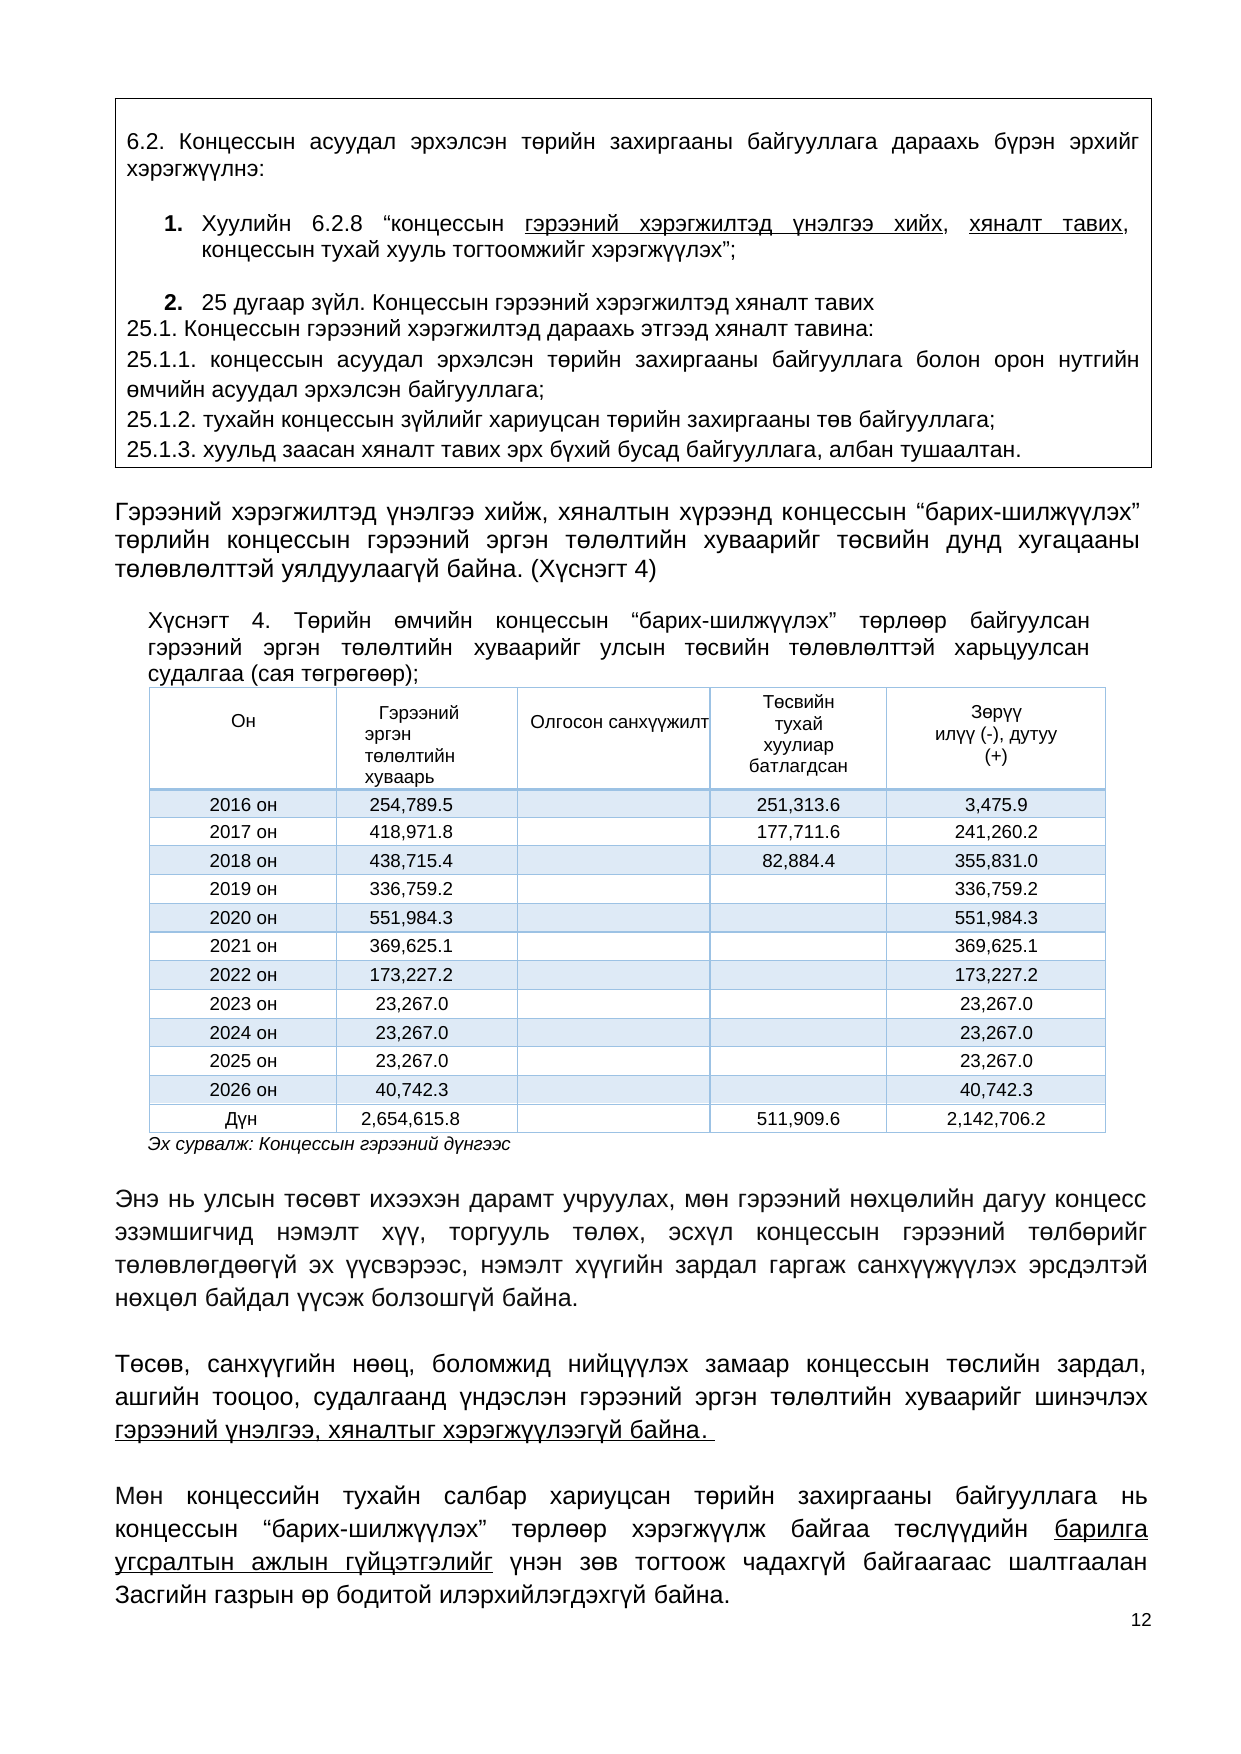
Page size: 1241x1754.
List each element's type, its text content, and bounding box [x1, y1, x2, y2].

table_cell 2025 он [150, 1047, 336, 1075]
table_header Төсвийн тухай хуулиар батлагдсан [711, 688, 886, 788]
table_header Он [150, 688, 336, 788]
table_cell [711, 1047, 886, 1075]
text Эх сурвалж: Концессын гэрээний дүнгээс [148, 1133, 1151, 1155]
table_cell [518, 904, 709, 931]
table_cell 551,984.3 [887, 904, 1105, 931]
table_header Олгосон санхүүжилт [518, 688, 709, 788]
table_cell 336,759.2 [337, 875, 517, 903]
table_cell 2018 он [150, 846, 336, 874]
table_cell 173,227.2 [337, 961, 517, 989]
table_cell 369,625.1 [337, 933, 517, 960]
table_cell 2016 он [150, 791, 336, 817]
table_cell 2019 он [150, 875, 336, 903]
table_cell 23,267.0 [887, 1047, 1105, 1075]
table_cell 355,831.0 [887, 846, 1105, 874]
table_cell 254,789.5 [337, 791, 517, 817]
table_cell 2026 он [150, 1076, 336, 1103]
text Төсөв, санхүүгийн нөөц, боломжид нийцүүлэх замаар концессын төслийн зардал, ашгийн тооцоо, судалгаанд үндэслэн гэрээний эргэн төлөлтийн хуваарийг шинэчлэх гэрээний үнэлгээ, хяналтыг хэрэгжүүлээгүй байна. [114, 1349, 1148, 1443]
table_cell 3,475.9 [887, 791, 1105, 817]
table_cell 23,267.0 [337, 1047, 517, 1075]
table_cell 241,260.2 [887, 818, 1105, 845]
table_cell 23,267.0 [887, 990, 1105, 1017]
table_cell 418,971.8 [337, 818, 517, 845]
table_cell [711, 990, 886, 1017]
table_cell [518, 990, 709, 1017]
table_cell [518, 791, 709, 817]
table_cell 2024 он [150, 1019, 336, 1046]
table_cell 251,313.6 [711, 791, 886, 817]
table_cell [518, 1047, 709, 1075]
table_cell [711, 875, 886, 903]
table_cell [711, 933, 886, 960]
table_cell [518, 1019, 709, 1046]
table_cell 438,715.4 [337, 846, 517, 874]
table_cell 369,625.1 [887, 933, 1105, 960]
table_cell 551,984.3 [337, 904, 517, 931]
table_cell [711, 1019, 886, 1046]
table_cell 2022 он [150, 961, 336, 989]
table_cell 511,909.6 [711, 1105, 886, 1132]
text Хүснэгт 4. Төрийн өмчийн концессын “барих-шилжүүлэх” төрлөөр байгуулсан гэрээний эргэн төлөлтийн хуваарийг улсын төсвийн төлөвлөлттэй харьцуулсан судалгаа (сая төгрөгөөр); [148, 607, 1090, 687]
table_cell 2020 он [150, 904, 336, 931]
table_cell 2021 он [150, 933, 336, 960]
table_cell [518, 875, 709, 903]
text Энэ нь улсын төсөвт ихээхэн дарамт учруулах, мөн гэрээний нөхцөлийн дагуу концесс эзэмшигчид нэмэлт хүү, торгууль төлөх, эсхүл концессын гэрээний төлбөрийг төлөвлөгдөөгүй эх үүсвэрээс, нэмэлт хүүгийн зардал гаргаж санхүүжүүлэх эрсдэлтэй нөхцөл байдал үүсэж болзошгүй байна. [114, 1183, 1148, 1311]
table_cell 82,884.4 [711, 846, 886, 874]
table_cell 2,654,615.8 [337, 1105, 517, 1132]
table_header Гэрээний эргэн төлөлтийн хуваарь [337, 688, 517, 788]
text Мөн концессийн тухайн салбар хариуцсан төрийн захиргааны байгууллага нь концессын “барих-шилжүүлэх” төрлөөр хэрэгжүүлж байгаа төслүүдийн барилга угсралтын ажлын гүйцэтгэлийг үнэн зөв тогтоож чадахгүй байгаагаас шалтгаалан Засгийн газрын өр бодитой илэрхийлэгдэхгүй байна. [114, 1481, 1148, 1608]
table_header Зөрүү илүү (-), дутуу (+) [887, 688, 1105, 788]
table_cell 336,759.2 [887, 875, 1105, 903]
table_cell [518, 933, 709, 960]
table_cell Дүн [150, 1105, 336, 1132]
table_cell 2023 он [150, 990, 336, 1017]
table_cell 40,742.3 [337, 1076, 517, 1103]
table_cell 2,142,706.2 [887, 1105, 1105, 1132]
table_cell [518, 1076, 709, 1103]
table_cell [518, 846, 709, 874]
text Гэрээний хэрэгжилтэд үнэлгээ хийж, хяналтын хүрээнд концессын “барих-шилжүүлэх” төрлийн концессын гэрээний эргэн төлөлтийн хуваарийг төсвийн дунд хугацааны төлөвлөлттэй уялдуулаагүй байна. (Хүснэгт 4) [114, 497, 1140, 583]
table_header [116, 99, 1151, 467]
table_cell 173,227.2 [887, 961, 1105, 989]
table_cell 23,267.0 [337, 1019, 517, 1046]
table_cell 177,711.6 [711, 818, 886, 845]
table_cell 23,267.0 [887, 1019, 1105, 1046]
table_cell [711, 1076, 886, 1103]
table_cell [711, 904, 886, 931]
table_cell 23,267.0 [337, 990, 517, 1017]
table_cell [518, 1105, 709, 1132]
table_cell 40,742.3 [887, 1076, 1105, 1103]
table_cell 2017 он [150, 818, 336, 845]
table_cell [518, 818, 709, 845]
table_cell [711, 961, 886, 989]
table_cell [518, 961, 709, 989]
